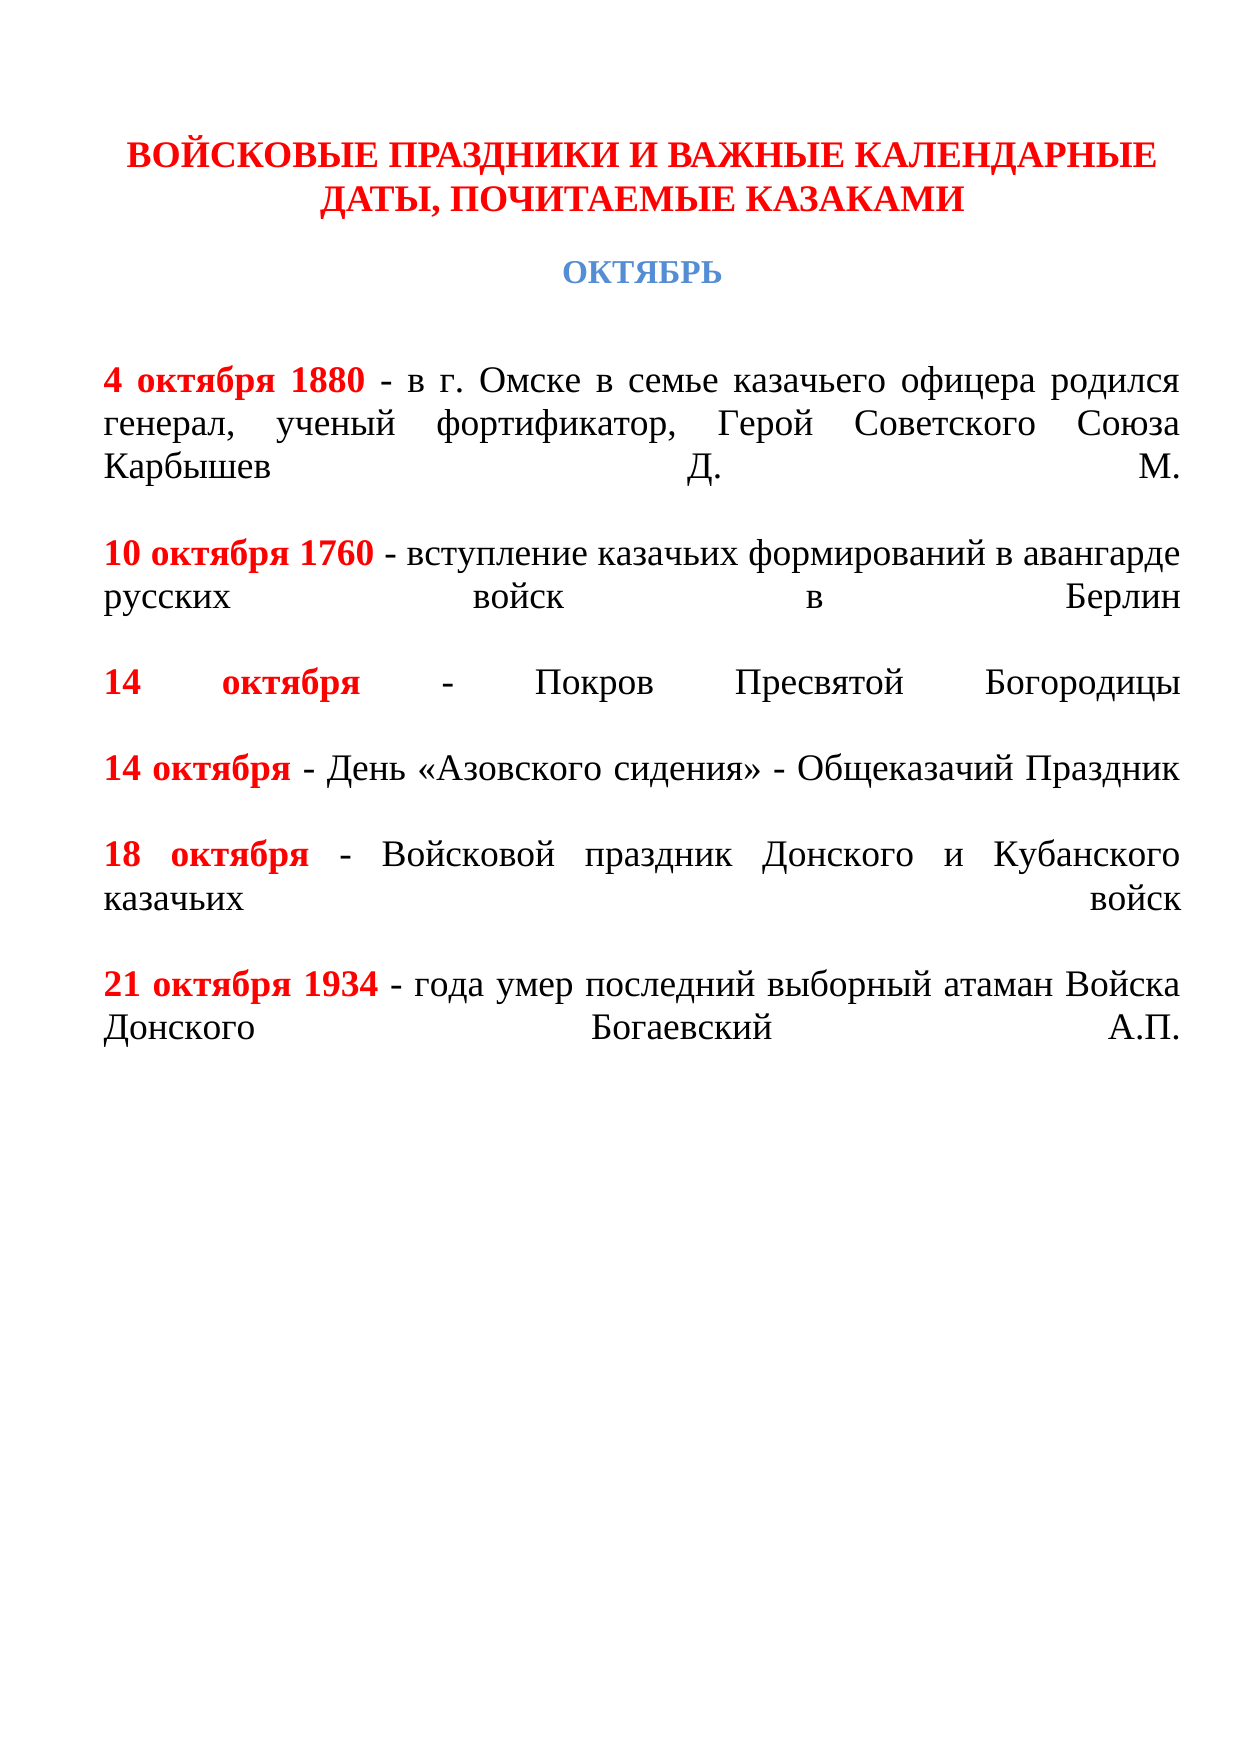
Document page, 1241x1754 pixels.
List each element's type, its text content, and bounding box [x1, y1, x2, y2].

text ВОЙСКОВЫЕ ПРАЗДНИКИ И ВАЖНЫЕ КАЛЕНДАРНЫЕ ДАТЫ, ПОЧИТАЕМЫЕ КАЗАКАМИ [103, 133, 1181, 219]
text 4 октября 1880 - в г. Омске в семье казачьего офицера родился генерал, ученый фортификатор, Герой Советского Союза Карбышев Д. М. 10 октября 1760 - вступление казачьих формирований в авангарде русских войск в Берлин 14 октября - Покров Пресвятой Богородицы 14 октября - День «Азовского сидения» - Общеказачий Праздник 18 октября - Войсковой праздник Донского и Кубанского казачьих войск 21 октября 1934 - года умер последний выборный атаман Войска Донского Богаевский А.П. [103, 319, 1181, 1195]
text ОКТЯБРЬ [103, 253, 1181, 319]
